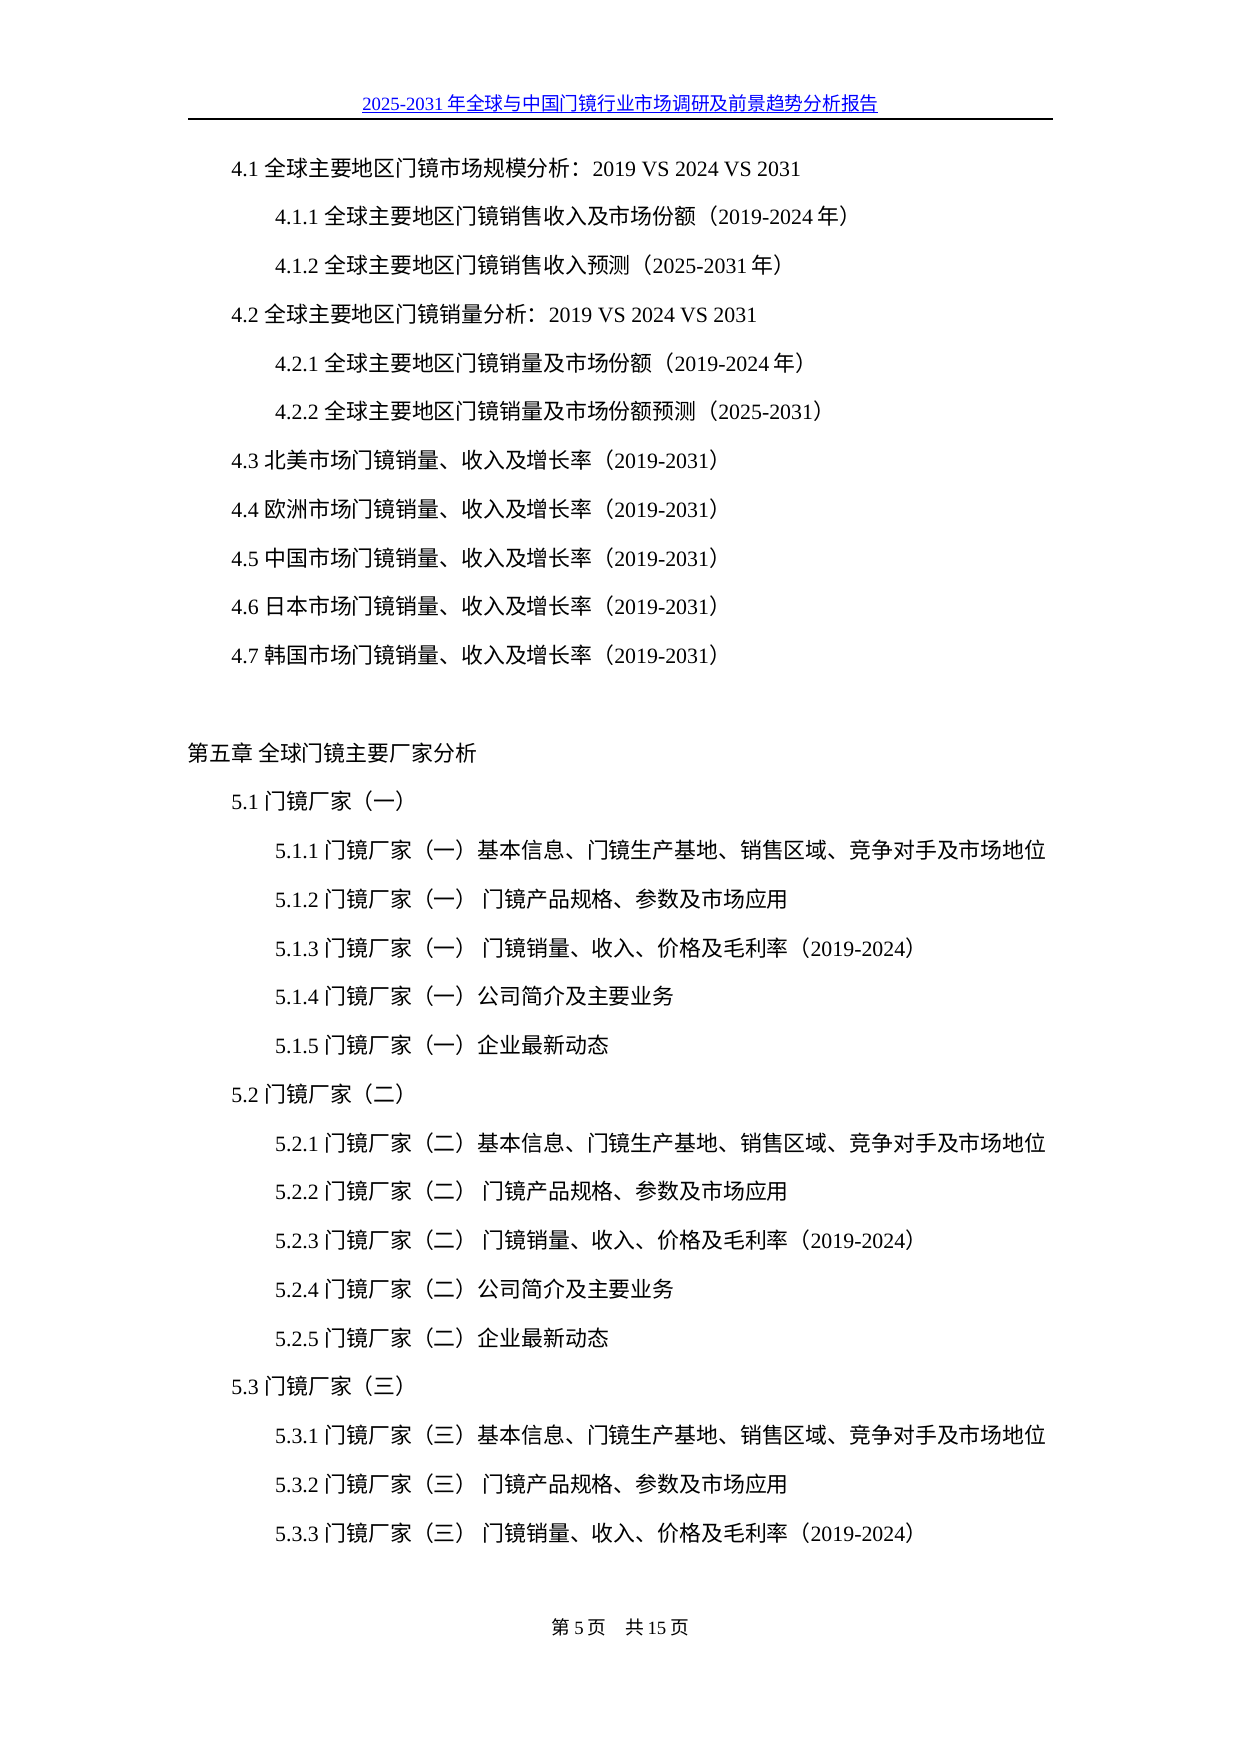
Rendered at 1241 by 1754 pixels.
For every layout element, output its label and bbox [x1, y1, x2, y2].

text [187, 150, 1053, 1548]
